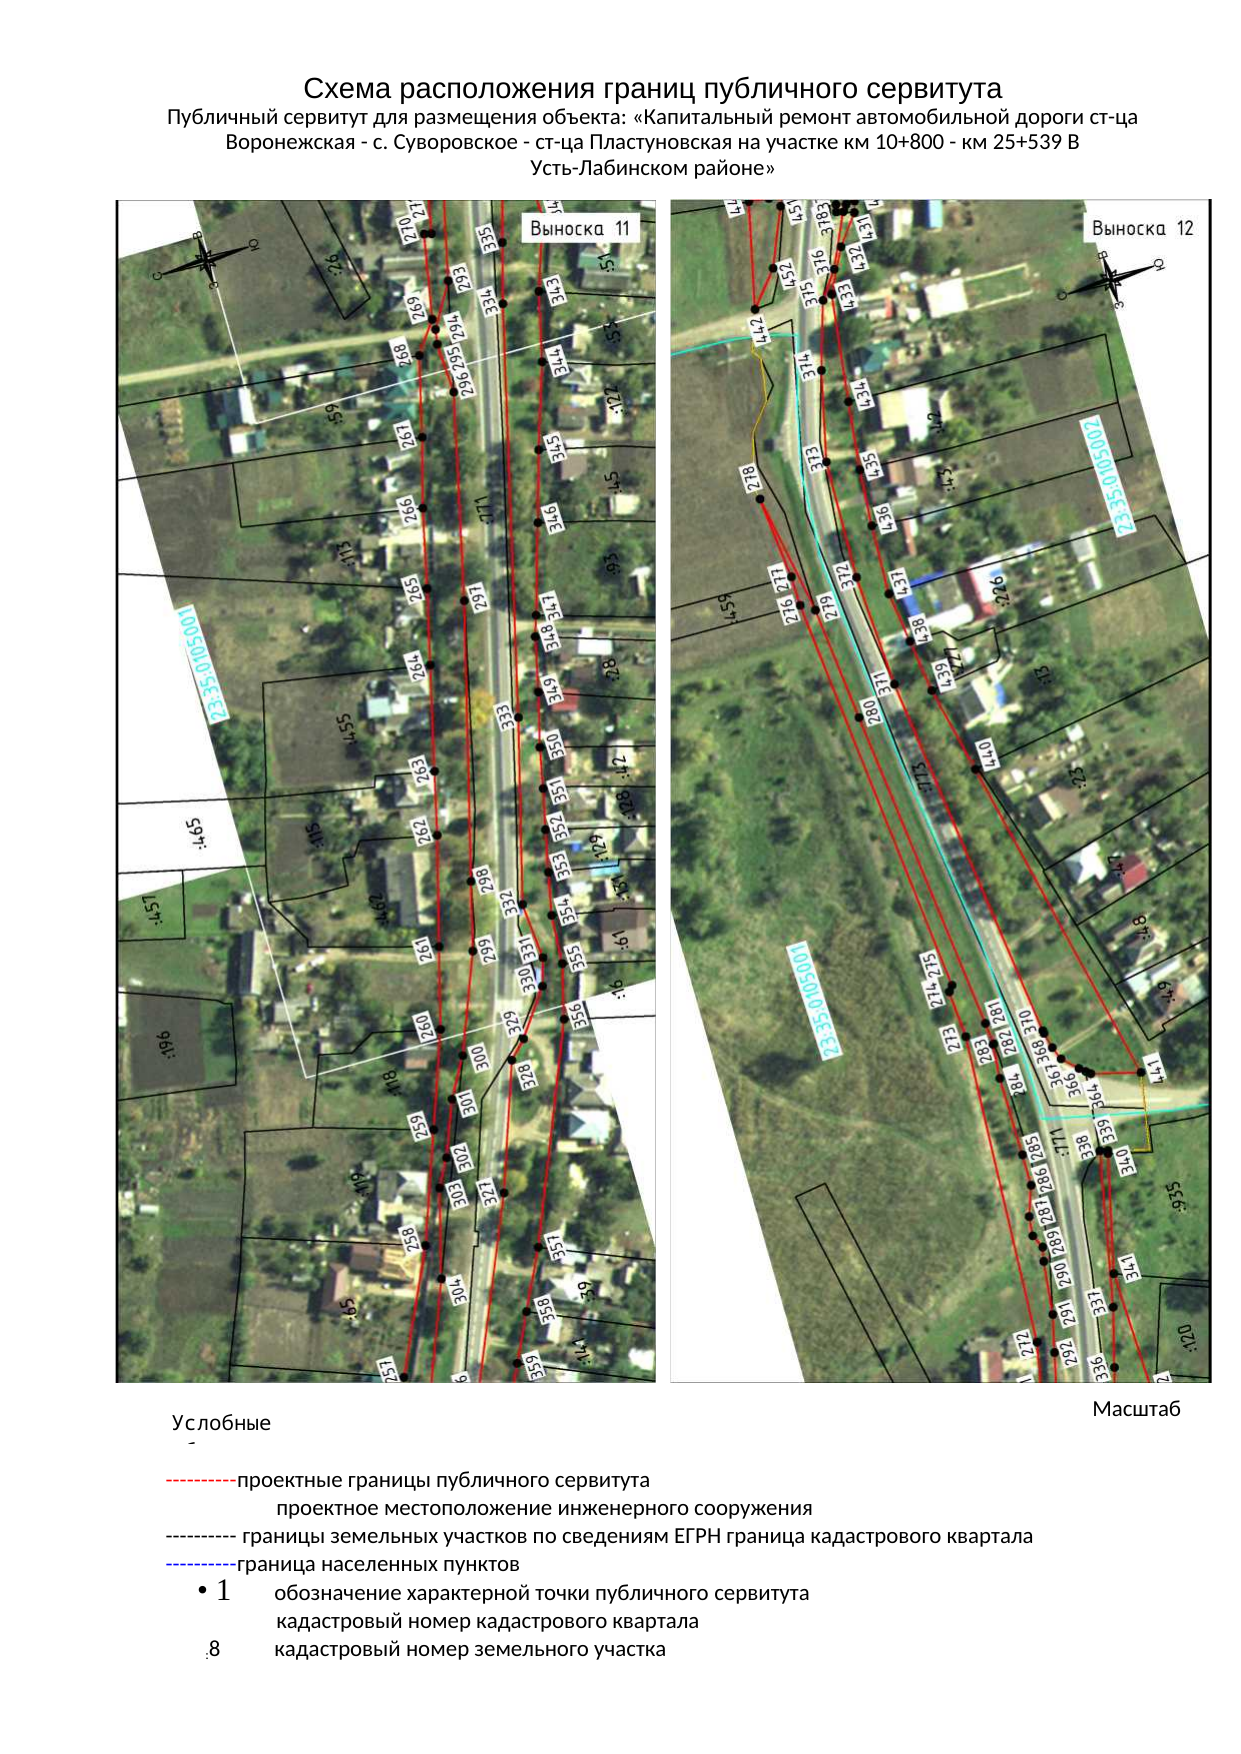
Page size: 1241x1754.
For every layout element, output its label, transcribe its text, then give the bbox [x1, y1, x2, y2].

text проектные границы публичного сервитута [166, 1465, 1141, 1493]
text Публичный сервитут для размещения объекта: «Капитальный ремонт автомобильной дороги ст-ца Воронежская - с. Суворовское - ст-ца Пластуновская на участке км 10+800 - км 25+539 В Усть-Лабинском районе» [166, 104, 1141, 181]
text кадастровый номер кадастрового квартала [276, 1606, 1141, 1634]
text проектное местоположение инженерного сооружения [276, 1493, 1141, 1521]
text • 1 обозначение характерной точки публичного сервитута [166, 1577, 1141, 1606]
picture [115, 200, 656, 1383]
text границы земельных участков по сведениям ЕГРН граница кадастрового квартала [166, 1521, 1141, 1549]
text Схема расположения границ публичного сервитута [166, 71, 1141, 104]
picture [670, 199, 1212, 1383]
text :8 кадастровый номер земельного участка [166, 1634, 1141, 1662]
text граница населенных пунктов [166, 1549, 1141, 1577]
